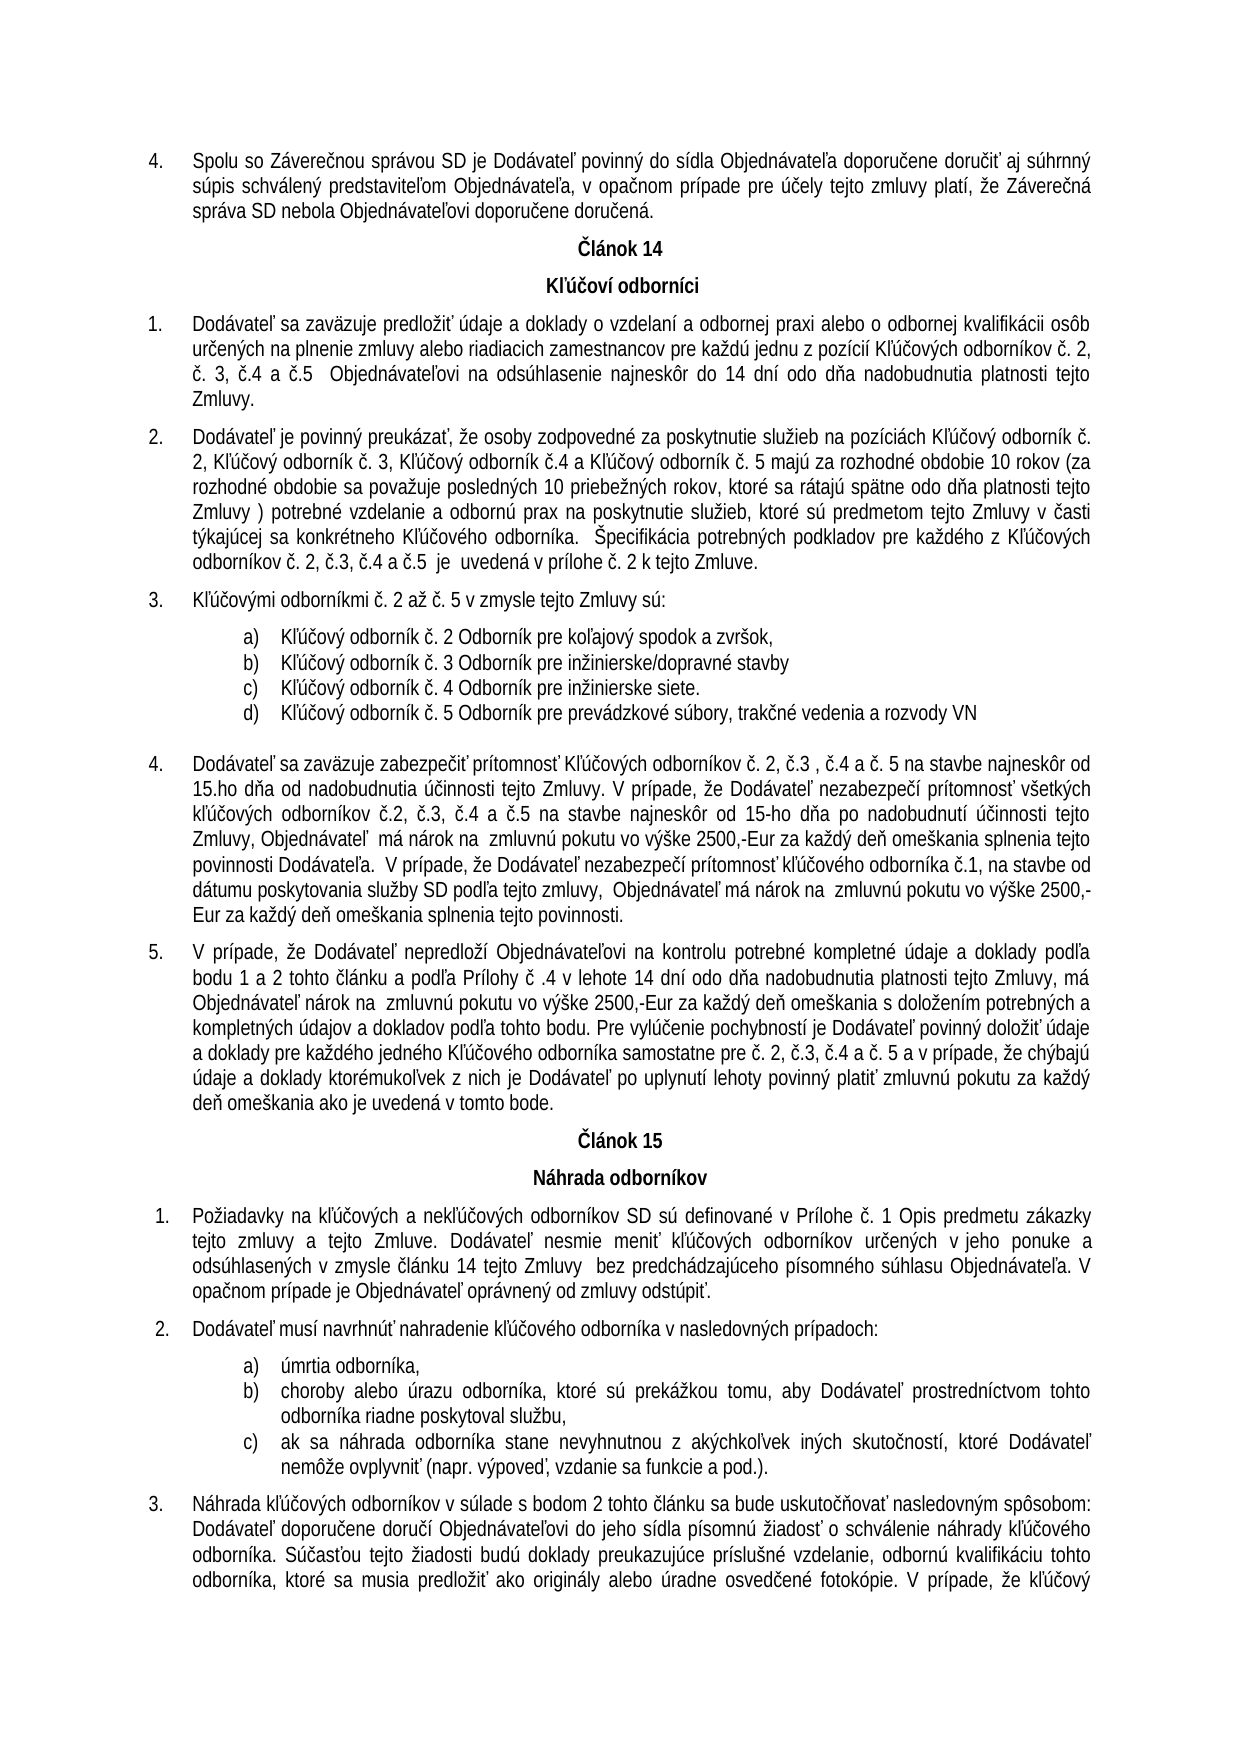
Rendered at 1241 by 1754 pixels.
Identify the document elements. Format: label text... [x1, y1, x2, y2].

list Dodávateľ sa zaväzuje zabezpečiť prítomnosť Kľúčových odborníkov č. 2, č.3 , č.4 a č. 5 na stavbe najneskôr od 15.ho dňa od nadobudnutia účinnosti tejto Zmluvy. V prípade, že Dodávateľ nezabezpečí prítomnosť všetkých kľúčových odborníkov č.2, č.3, č.4 a č.5 na stavbe najneskôr od 15-ho dňa po nadobudnutí účinnosti tejto Zmluvy, Objednávateľ má nárok na zmluvnú pokutu vo výške 2500,-Eur za každý deň omeškania splnenia tejto povinnosti Dodávateľa. V prípade, že Dodávateľ nezabezpečí prítomnosť kľúčového odborníka č.1, na stavbe od dátumu poskytovania služby SD podľa tejto zmluvy, Objednávateľ má nárok na zmluvnú pokutu vo výške 2500,-Eur za každý deň omeškania splnenia tejto povinnosti. [148, 751, 1093, 927]
list Dodávateľ sa zaväzuje predložiť údaje a doklady o vzdelaní a odbornej praxi alebo o odbornej kvalifikácii osôb určených na plnenie zmluvy alebo riadiacich zamestnancov pre každú jednu z pozícií Kľúčových odborníkov č. 2, č. 3, č.4 a č.5 Objednávateľovi na odsúhlasenie najneskôr do 14 dní odo dňa nadobudnutia platnosti tejto Zmluvy. [148, 311, 1093, 411]
list Dodávateľ je povinný preukázať, že osoby zodpovedné za poskytnutie služieb na pozíciách Kľúčový odborník č. 2, Kľúčový odborník č. 3, Kľúčový odborník č.4 a Kľúčový odborník č. 5 majú za rozhodné obdobie 10 rokov (za rozhodné obdobie sa považuje posledných 10 priebežných rokov, ktoré sa rátajú spätne odo dňa platnosti tejto Zmluvy ) potrebné vzdelanie a odbornú prax na poskytnutie služieb, ktoré sú predmetom tejto Zmluvy v časti týkajúcej sa konkrétneho Kľúčového odborníka. Špecifikácia potrebných podkladov pre každého z Kľúčových odborníkov č. 2, č.3, č.4 a č.5 je uvedená v prílohe č. 2 k tejto Zmluve. [148, 423, 1093, 574]
list Dodávateľ musí navrhnúť nahradenie kľúčového odborníka v nasledovných prípadoch: [155, 1316, 1093, 1341]
list úmrtia odborníka, [243, 1353, 1093, 1378]
list Kľúčový odborník č. 3 Odborník pre inžinierske/dopravné stavby [243, 649, 1093, 674]
list Požiadavky na kľúčových a nekľúčových odborníkov SD sú definované v Prílohe č. 1 Opis predmetu zákazky tejto zmluvy a tejto Zmluve. Dodávateľ nesmie meniť kľúčových odborníkov určených v jeho ponuke a odsúhlasených v zmysle článku 14 tejto Zmluvy bez predchádzajúceho písomného súhlasu Objednávateľa. V opačnom prípade je Objednávateľ oprávnený od zmluvy odstúpiť. [155, 1203, 1093, 1303]
list ak sa náhrada odborníka stane nevyhnutnou z akýchkoľvek iných skutočností, ktoré Dodávateľ nemôže ovplyvniť (napr. výpoveď, vzdanie sa funkcie a pod.). [243, 1428, 1093, 1479]
list Kľúčový odborník č. 2 Odborník pre koľajový spodok a zvršok, [243, 624, 1093, 649]
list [148, 1491, 1093, 1592]
list Kľúčovými odborníkmi č. 2 až č. 5 v zmysle tejto Zmluvy sú: [148, 587, 1093, 612]
text Náhrada odborníkov [148, 1165, 1093, 1190]
text Článok 15 [148, 1127, 1093, 1153]
text Článok 14 [148, 235, 1093, 261]
text Kľúčoví odborníci [148, 273, 1093, 298]
list V prípade, že Dodávateľ nepredloží Objednávateľovi na kontrolu potrebné kompletné údaje a doklady podľa bodu 1 a 2 tohto článku a podľa Prílohy č .4 v lehote 14 dní odo dňa nadobudnutia platnosti tejto Zmluvy, má Objednávateľ nárok na zmluvnú pokutu vo výške 2500,-Eur za každý deň omeškania s doložením potrebných a kompletných údajov a dokladov podľa tohto bodu. Pre vylúčenie pochybností je Dodávateľ povinný doložiť údaje a doklady pre každého jedného Kľúčového odborníka samostatne pre č. 2, č.3, č.4 a č. 5 a v prípade, že chýbajú údaje a doklady ktorémukoľvek z nich je Dodávateľ po uplynutí lehoty povinný platiť zmluvnú pokutu za každý deň omeškania ako je uvedená v tomto bode. [148, 939, 1093, 1115]
list Spolu so Záverečnou správou SD je Dodávateľ povinný do sídla Objednávateľa doporučene doručiť aj súhrnný súpis schválený predstaviteľom Objednávateľa, v opačnom prípade pre účely tejto zmluvy platí, že Záverečná správa SD nebola Objednávateľovi doporučene doručená. [148, 148, 1093, 223]
list choroby alebo úrazu odborníka, ktoré sú prekážkou tomu, aby Dodávateľ prostredníctvom tohto odborníka riadne poskytoval službu, [243, 1378, 1093, 1428]
list Kľúčový odborník č. 4 Odborník pre inžinierske siete. [243, 674, 1093, 699]
list Kľúčový odborník č. 5 Odborník pre prevádzkové súbory, trakčné vedenia a rozvody VN [243, 699, 1093, 725]
